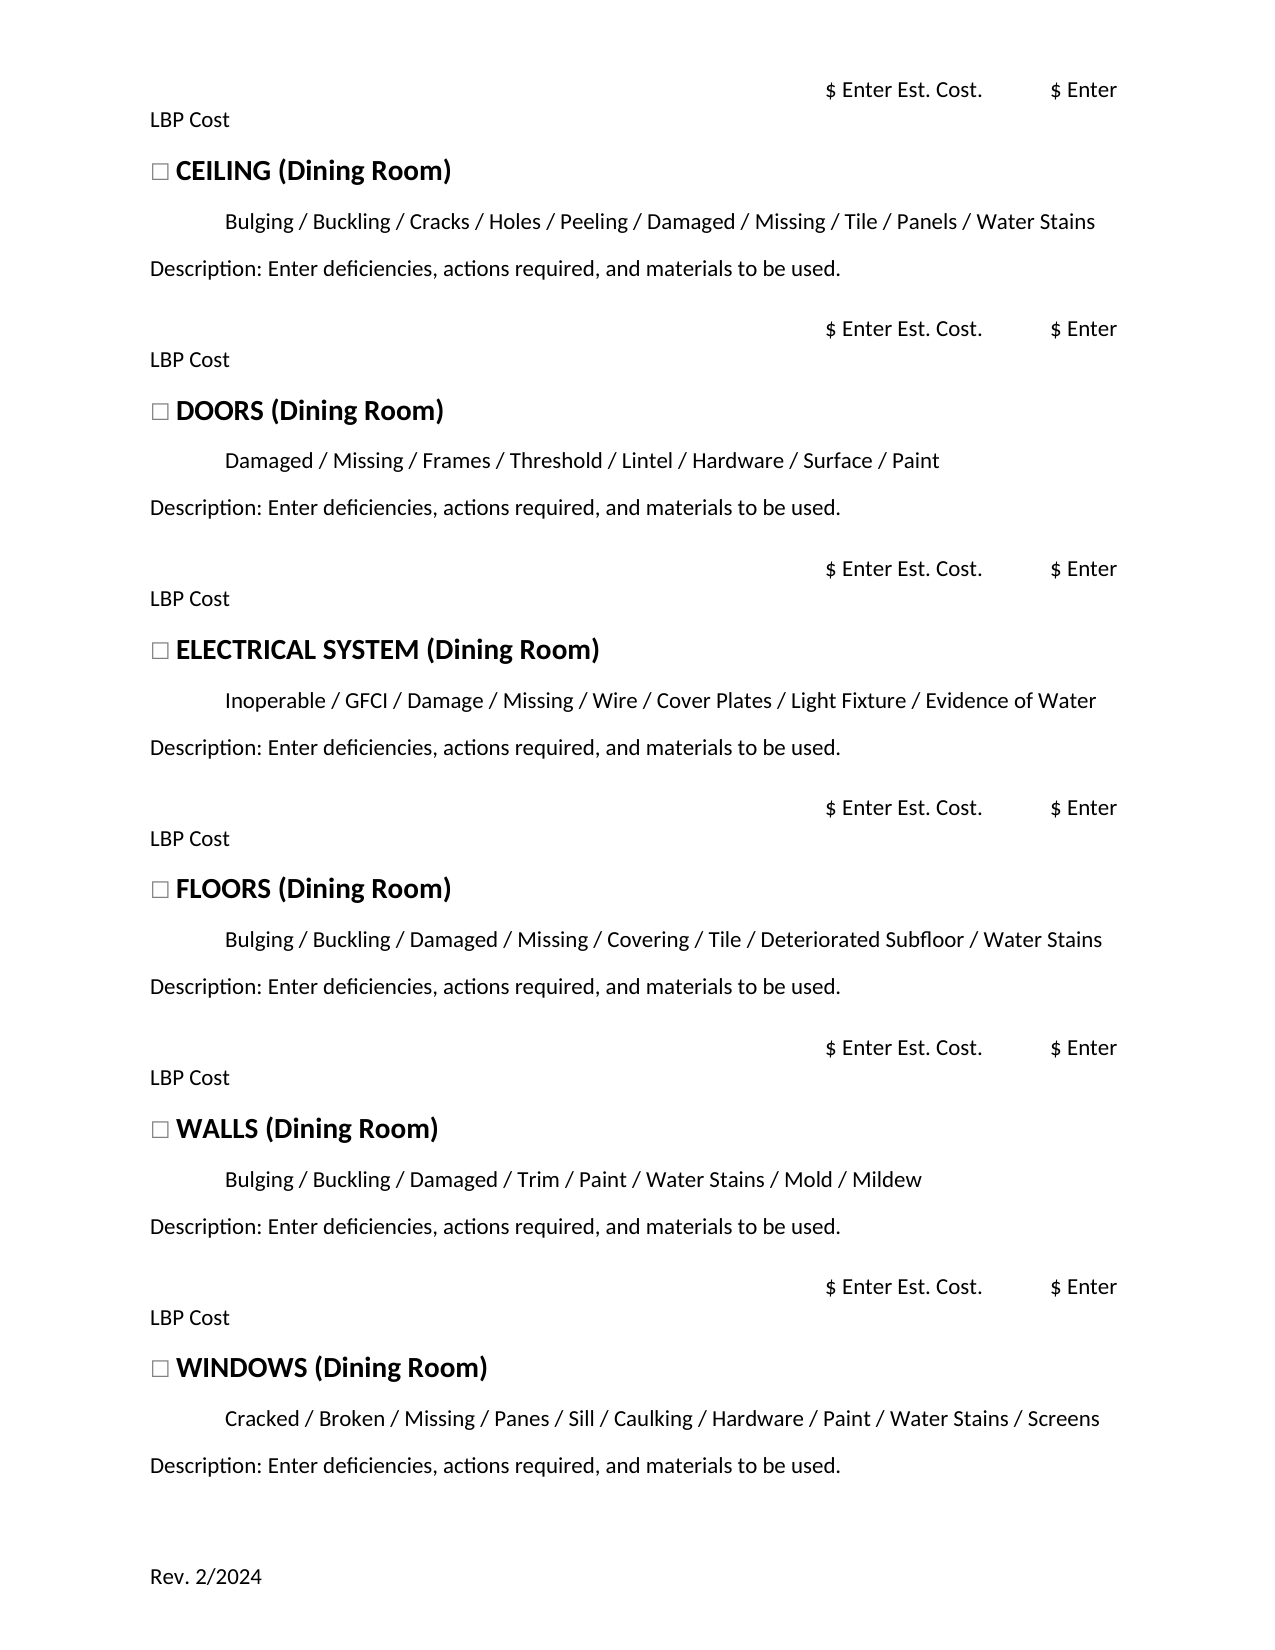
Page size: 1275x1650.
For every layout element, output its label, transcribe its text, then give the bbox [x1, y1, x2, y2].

text Cracked / Broken / Missing / Panes / Sill / Caulking / Hardware / Paint / Water Stains / Screens [150, 1404, 1125, 1433]
text WINDOWS (Dining Room) [150, 1349, 1125, 1385]
text Description: $ $ [150, 733, 1125, 852]
text DOORS (Dining Room) [150, 392, 1125, 427]
text Bulging / Buckling / Cracks / Holes / Peeling / Damaged / Missing / Tile / Panels / Water Stains [150, 207, 1125, 235]
text Damaged / Missing / Frames / Threshold / Lintel / Hardware / Surface / Paint [150, 447, 1125, 475]
text Bulging / Buckling / Damaged / Trim / Paint / Water Stains / Mold / Mildew [150, 1165, 1125, 1193]
text ELECTRICAL SYSTEM (Dining Room) [150, 631, 1125, 667]
text CEILING (Dining Room) [150, 152, 1125, 188]
text Description: $ $ [150, 254, 1125, 373]
text Description: $ $ [150, 493, 1125, 612]
text Bulging / Buckling / Damaged / Missing / Covering / Tile / Deteriorated Subfloor / Water Stains [150, 926, 1125, 954]
text Description: $ $ [150, 1451, 1125, 1510]
text WALLS (Dining Room) [150, 1110, 1125, 1146]
text FLOORS (Dining Room) [150, 871, 1125, 906]
text Description: $ $ [150, 972, 1125, 1091]
text Inoperable / GFCI / Damage / Missing / Wire / Cover Plates / Light Fixture / Evidence of Water [150, 686, 1125, 714]
text Description: $ $ [150, 1212, 1125, 1331]
text Description: $ $ [150, 75, 1125, 133]
